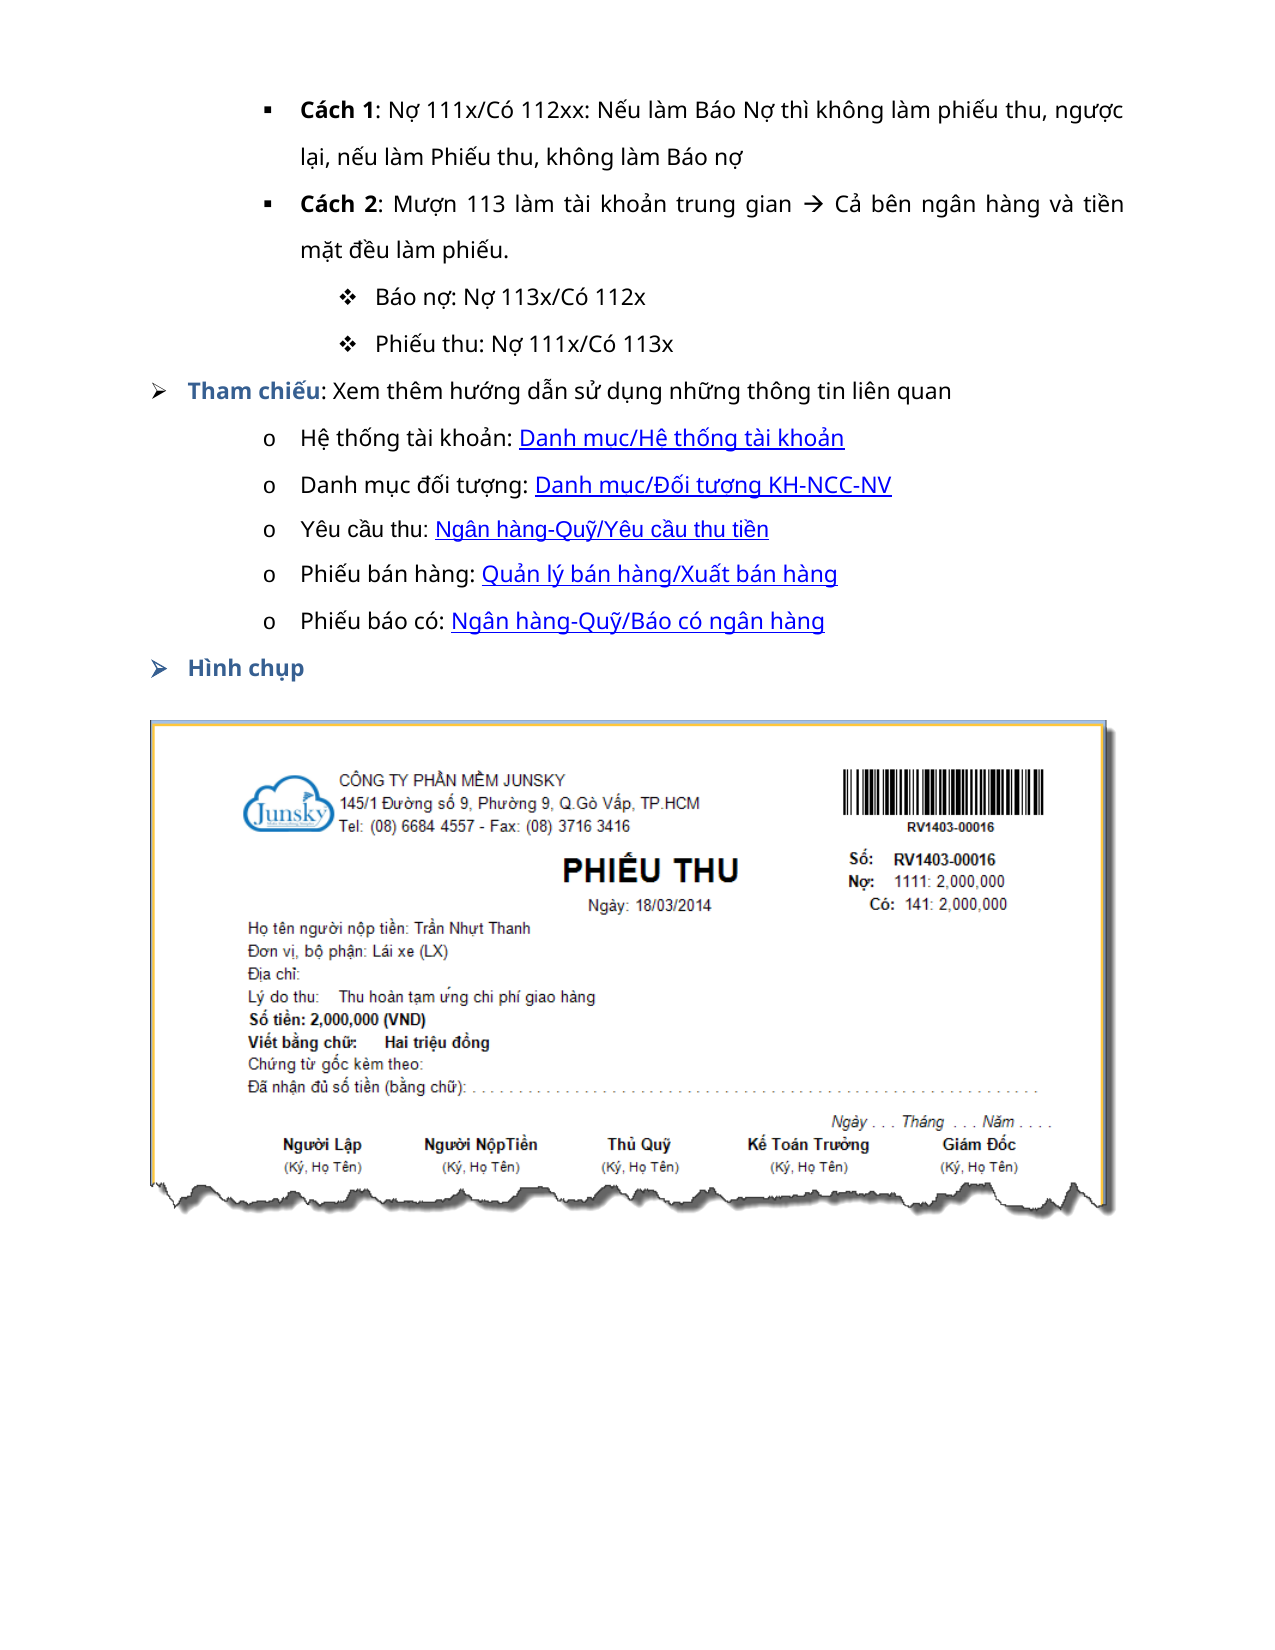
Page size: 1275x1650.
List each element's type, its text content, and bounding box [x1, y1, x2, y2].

list Phiếu bán hàng: Quản lý bán hàng/Xuất bán hàng [262, 558, 1125, 590]
list Hình chụp [150, 652, 1125, 683]
list Cách 2: Mượn 113 làm tài khoản trung gian Cả bên ngân hàng và tiền mặt đều làm phiếu. [262, 187, 1125, 266]
list Phiếu thu: Nợ 111x/Có 113x [337, 328, 1125, 359]
list Phiếu báo có: Ngân hàng-Quỹ/Báo có ngân hàng [262, 605, 1125, 637]
picture [150, 720, 1125, 1221]
list Tham chiếu: Xem thêm hướng dẫn sử dụng những thông tin liên quan [150, 375, 1125, 406]
list Yêu cầu thu: Ngân hàng-Quỹ/Yêu cầu thu tiền [262, 516, 1125, 544]
list Cách 1: Nợ 111x/Có 112xx: Nếu làm Báo Nợ thì không làm phiếu thu, ngược lại, nếu làm Phiếu thu, không làm Báo nợ [262, 94, 1125, 172]
list Hệ thống tài khoản: Danh mục/Hệ thống tài khoản [262, 422, 1125, 453]
list Danh mục đối tượng: Danh mục/Đối tượng KH-NCC-NV [262, 469, 1125, 500]
list Báo nợ: Nợ 113x/Có 112x [337, 281, 1125, 312]
